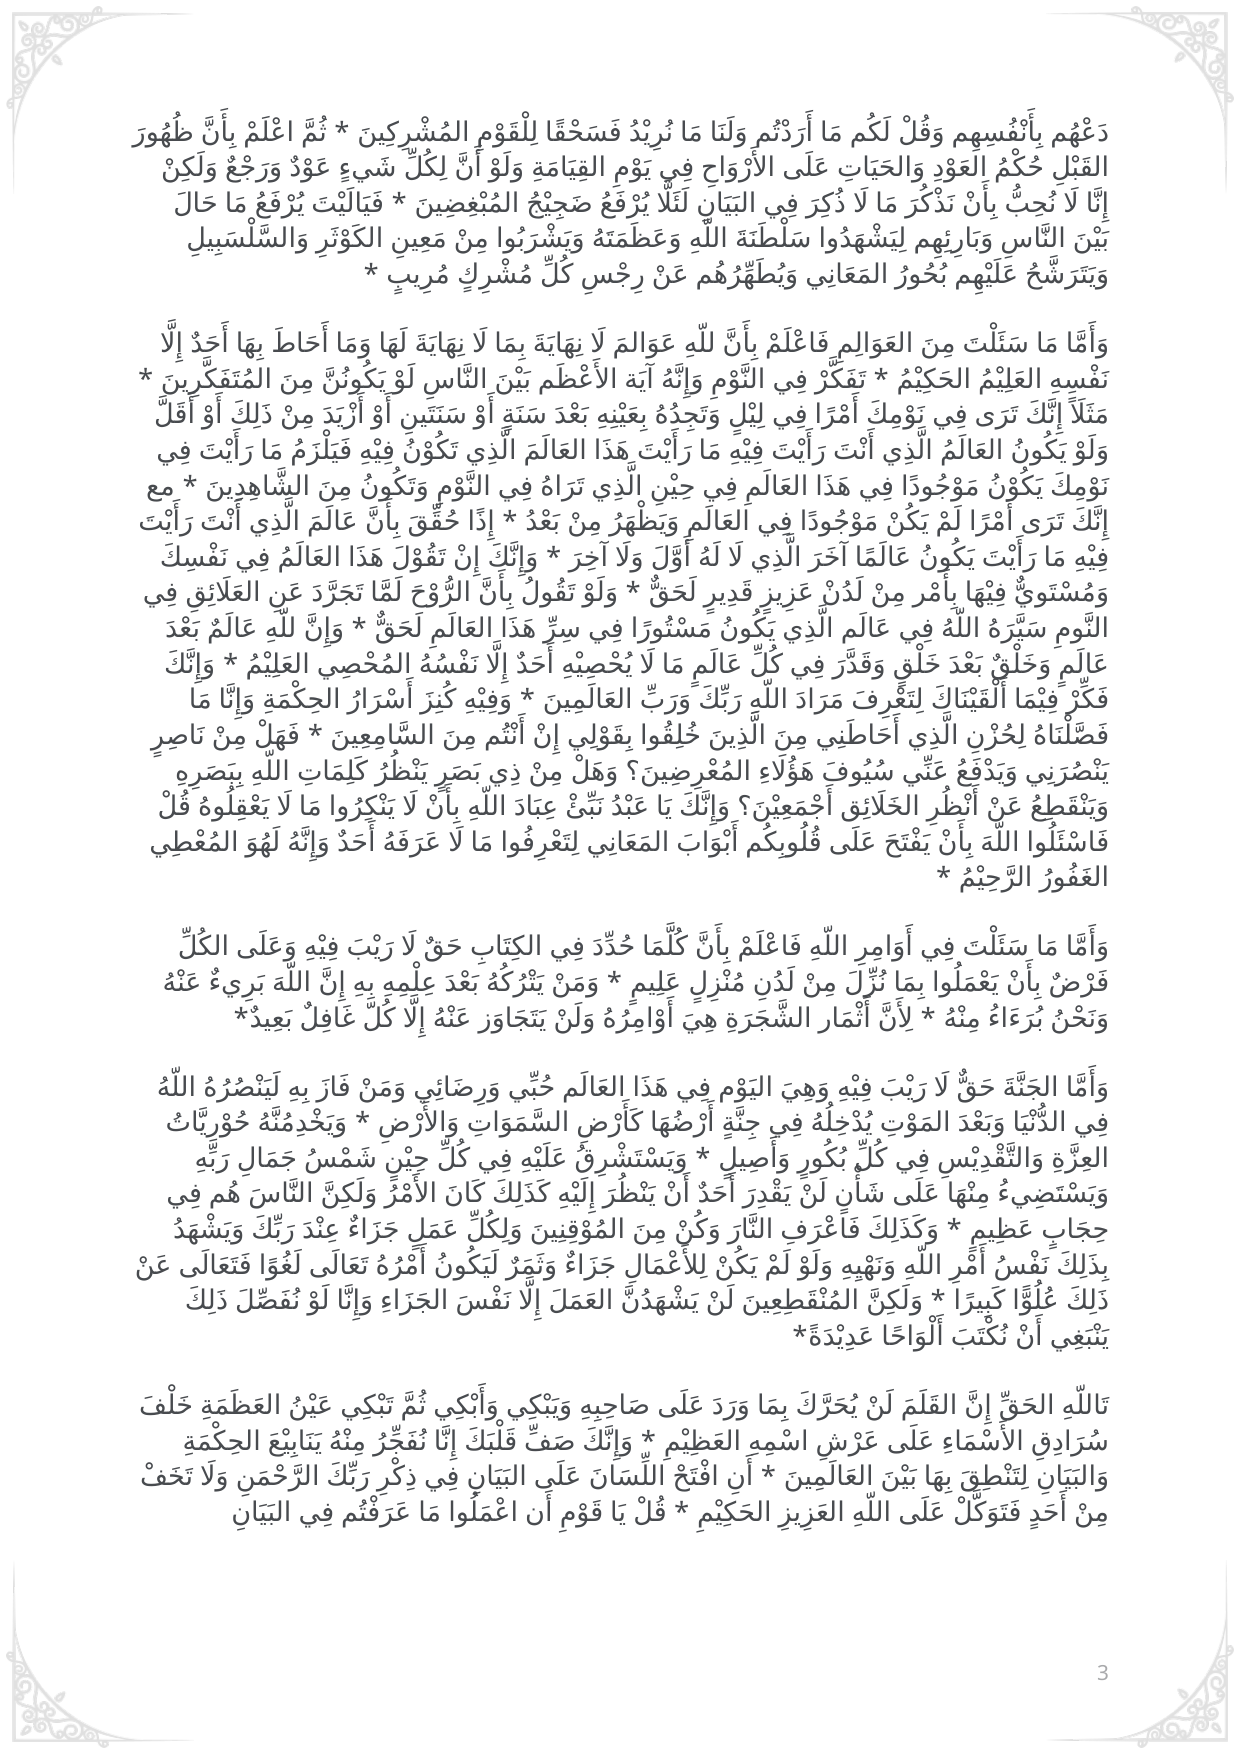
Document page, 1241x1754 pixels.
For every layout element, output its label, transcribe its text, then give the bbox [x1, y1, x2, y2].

picture [1046, 1560, 1234, 1748]
text وَأَمَّا الجَنَّةَ حَقٌّ لَا رَيْبَ فِيْهِ وَهِيَ اليَوْم فِي هَذَا العَالَم حُبِّي وَرِضَائِي وَمَنْ فَازَ بِهِ لَيَنْصُرُهُ اللّهُ فِي الدُّنْيَا وَبَعْدَ المَوْتِ يُدْخِلُهُ فِي جِنَّةٍ أَرْضُهَا كَأَرْضِ السَّمَوَاتِ وَالأَرْضِ * وَيَخْدِمُنَّهُ حُوْرِيَّاتُ العِزَّةِ وَالتَّقْدِيْسِ فِي كُلِّ بُكُورٍ وَأَصِيلٍ * وَيَسْتَشْرِقُ عَلَيْهِ فِي كُلِّ حِيْنٍ شَمْسُ جَمَالِ رَبِّهِ وَيَسْتَضِيءُ مِنْهَا عَلَى شَأْنٍ لَنْ يَقْدِرَ أَحَدٌ أَنْ يَنْظُرَ إِلَيْهِ كَذَلِكَ كَانَ الأَمْرُ وَلَكِنَّ النَّاسَ هُم فِي حِجَابٍ عَظِيمٍ * وَكَذَلِكَ فَاعْرَفِ النَّارَ وَكُنْ مِنَ المُوْقِنِينَ وَلِكُلِّ عَمَلٍ جَزَاءٌ عِنْدَ رَبِّكَ وَيَشْهَدُ بِذَلِكَ نَفْسُ أَمْرِ اللّهِ وَنَهْيِهِ وَلَوْ لَمْ يَكُنْ لِلأَعْمَالِ جَزَاءٌ وَثَمَرٌ لَيَكُونُ أَمْرُهُ تَعَالَى لَغُوًا فَتَعَالَى عَنْ ذَلِكَ عُلُوًّا كَبِيرًا * وَلَكِنَّ المُنْقَطِعِينَ لَنْ يَشْهَدُنَّ العَمَلَ إِلَّا نَفْسَ الجَزَاءِ وَإِنَّا لَوْ نُفَصِّلَ ذَلِكَ يَنْبَغِي أَنْ نُكْتَبَ أَلْوَاحًا عَدِيْدَةً* [131, 1072, 1109, 1356]
text وَأَمَّا مَا سَئَلْتَ مِنَ العَوَالِمِ فَاعْلَمْ بِأَنَّ للّهِ عَوَالمَ لَا نِهَايَةَ بِمَا لَا نِهَايَةَ لَهَا وَمَا أَحَاطَ بِهَا أَحَدٌ إِلَّا نَفْسِهِ العَلِيْمُ الحَكِيْمُ * تَفَكَّرْ فِي النَّوْمِ وَإِنَّهُ آيَة الأَعْظَم بَيْنَ النَّاسِ لَوْ يَكُونُنَّ مِنَ المُتَفَكَّرِينَ * مَثَلَاً إِنَّكَ تَرَى فِي نَوْمِكَ أَمْرًا فِي لِيْلٍ وَتَجِدُهُ بِعَيْنِهِ بَعْدَ سَنَةٍ أَوْ سَنَتَينِ أَوْ أَزْيَدَ مِنْ ذَلِكَ أَوْ أَقَلَّ وَلَوْ يَكُونُ العَالَمُ الَّذِي أَنْتَ رَأَيْتَ فِيْهِ مَا رَأَيْتَ هَذَا العَالَمَ الَّذِي تَكُوْنُ فِيْهِ فَيَلْزَمُ مَا رَأَيْتَ فِي نَوْمِكَ يَكُوْنُ مَوْجُودًا فِي هَذَا العَالَمِ فِي حِيْنِ الَّذِي تَرَاهُ فِي النَّوْمِ وَتَكُونُ مِنَ الشَّاهِدِينَ * مع إِنَّكَ تَرَى أَمْرًا لَمْ يَكُنْ مَوْجُودًا فِي العَالَمِ وَيَظْهَرُ مِنْ بَعْدُ * إِذًا حُقِّقَ بِأَنَّ عَالَمَ الَّذِي أَنْتَ رَأَيْتَ فِيْهِ مَا رَأَيْتَ يَكُونُ عَالَمًا آخَرَ الَّذِي لَا لَهُ أَوَّلَ وَلَا آخِرَ * وَإِنَّكَ إِنْ تَقُوْلَ هَذَا العَالَمُ فِي نَفْسِكَ وَمُسْتَويٌّ فِيْهَا بِأَمْر مِنْ لَدُنْ عَزِيزٍ قَدِيرٍ لَحَقٌّ * وَلَوْ تَقُولُ بِأَنَّ الرُّوْحَ لَمَّا تَجَرَّدَ عَنِ العَلَائِقِ فِي النَّومِ سَيَّرَهُ اللّهُ فِي عَالَم الَّذِي يَكُونُ مَسْتُورًا فِي سِرِّ هَذَا العَالَمِ لَحَقٌّ * وَإِنَّ للّهِ عَالَمٌ بَعْدَ عَالَمٍ وَخَلْقٌ بَعْدَ خَلْقٍ وَقَدَّرَ فِي كُلِّ عَالَمٍ مَا لَا يُحْصِيْهِ أَحَدٌ إِلَّا نَفْسُهُ المُحْصِي العَلِيْمُ * وَإِنَّكَ فَكِّرْ فِيْمَا أَلْقَيْنَاكَ لِتَعْرِفَ مَرَادَ اللّهِ رَبِّكَ وَرَبِّ العَالَمِينَ * وَفِيْهِ كُنِزَ أَسْرَارُ الحِكْمَةِ وَإِنَّا مَا فَصَّلْنَاهُ لِحُزْنِ الَّذِي أَحَاطَنِي مِنَ الَّذِينَ خُلِقُوا بِقَوْلِي إِنْ أَنْتُم مِنَ السَّامِعِينَ * فَهَلْ مِنْ نَاصِرٍ يَنْصُرَنِي وَيَدْفَعُ عَنِّي سُيُوفَ هَؤُلَاءِ المُعْرِضِينَ؟ وَهَلْ مِنْ ذِي بَصَرٍ يَنْظُرُ كَلِمَاتِ اللّهِ بِبَصَرِهِ وَيَنْقَطِعُ عَنْ أَنْظُرِ الخَلَائِق أَجْمَعِيْنَ؟ وَإِنَّكَ يَا عَبْدُ نَبِّئْ عِبَادَ اللّهِ بِأَنْ لَا يَنْكِرُوا مَا لَا يَعْقِلُوهُ قُلْ فَاسْئَلُوا اللّهَ بِأَنْ يَفْتَحَ عَلَى قُلُوبِكُم أَبْوَابَ المَعَانِي لِتَعْرِفُوا مَا لَا عَرَفَهُ أَحَدٌ وَإِنَّهُ لَهُوَ المُعْطِي الغَفُورُ الرَّحِيْمُ * [131, 328, 1109, 898]
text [131, 117, 1109, 294]
picture [1046, 6, 1234, 194]
picture [6, 1560, 194, 1748]
text وَأَمَّا مَا سَئَلْتَ فِي أَوَامِرِ اللّهِ فَاعْلَمْ بِأَنَّ كُلَّمَا حُدِّدَ فِي الكِتَابِ حَقٌ لَا رَيْبَ فِيْهِ وَعَلَى الكُلِّ فَرْضٌ بِأَنْ يَعْمَلُوا بِمَا نُزِّلَ مِنْ لَدُنِ مُنْزِلٍ عَلِيمٍ * وَمَنْ يَتْرُكُهُ بَعْدَ عِلْمِهِ بِهِ إِنَّ اللّهَ بَرِيءٌ عَنْهُ وَنَحْنُ بُرَءَاءُ مِنْهُ * لِأَنَّ أَثْمَار الشَّجَرَةِ هِيَ أَوْامِرُهُ وَلَنْ يَتَجَاوَز عَنْهُ إِلَّا كُلّ غَافِلٌ بَعِيدٌ* [131, 931, 1109, 1038]
picture [6, 6, 194, 194]
